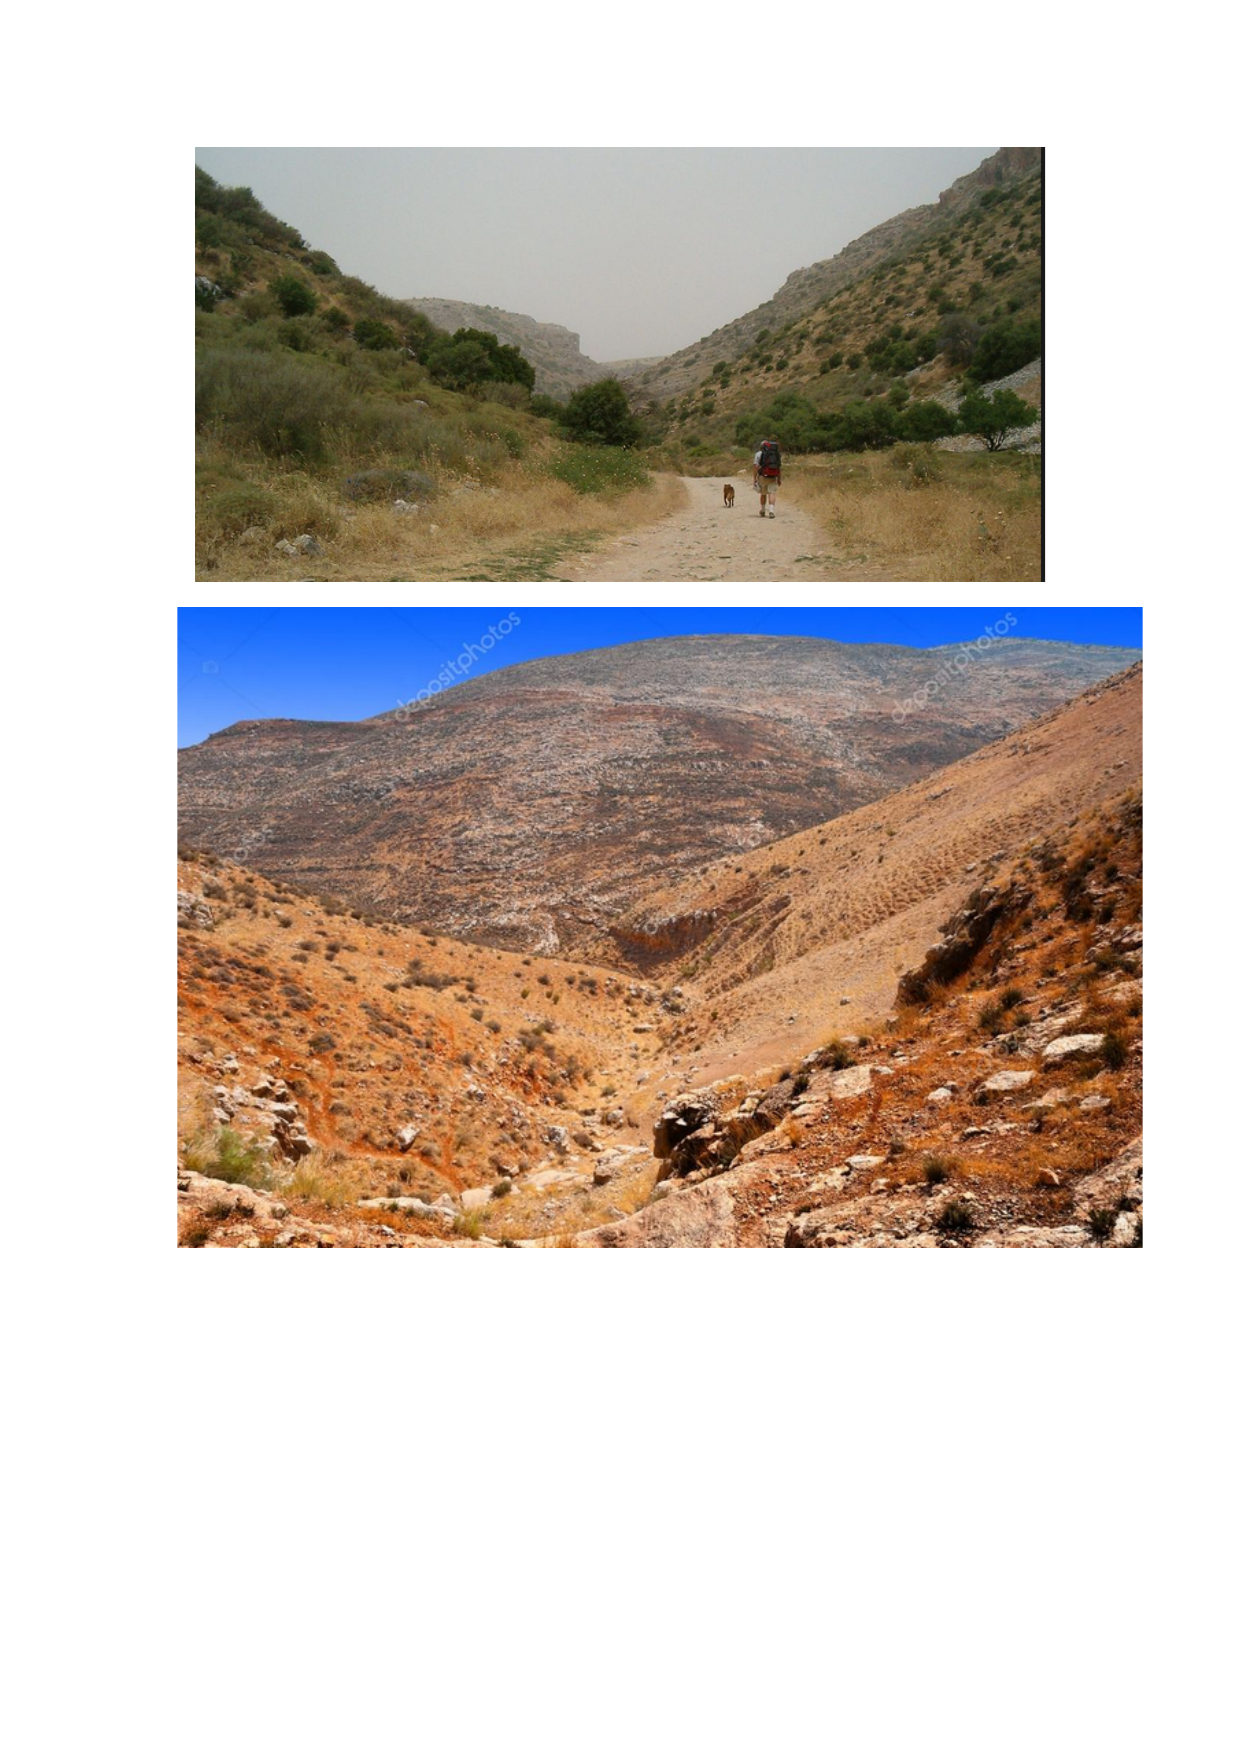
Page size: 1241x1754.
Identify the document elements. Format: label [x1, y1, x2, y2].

picture [195, 147, 1045, 582]
picture [177, 607, 1143, 1248]
